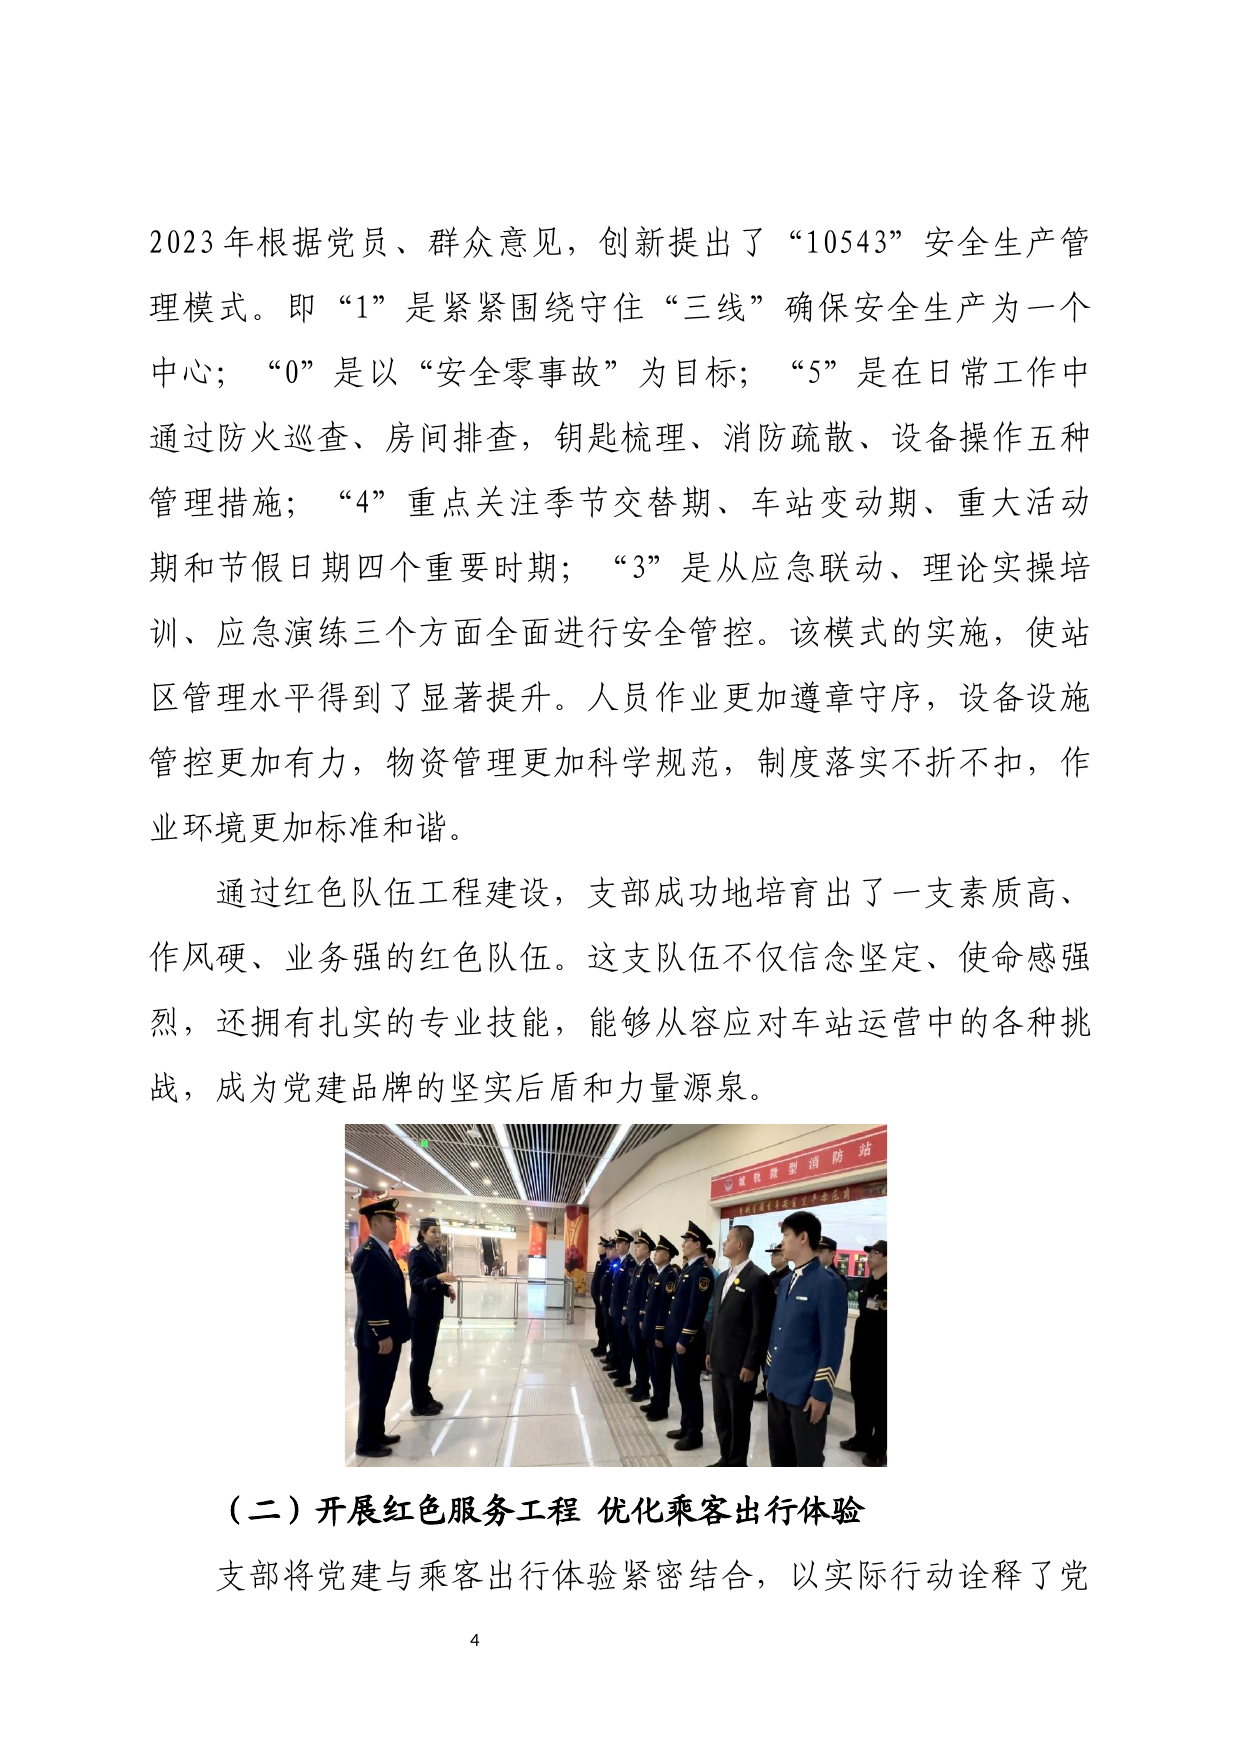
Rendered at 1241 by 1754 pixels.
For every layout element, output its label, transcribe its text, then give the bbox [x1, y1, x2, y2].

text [148, 1540, 1093, 1605]
text 通过红色队伍工程建设，支部成功地培育出了一支素质高、作风硬、业务强的红色队伍。这支队伍不仅信念坚定、使命感强烈，还拥有扎实的专业技能，能够从容应对车站运营中的各种挑战，成为党建品牌的坚实后盾和力量源泉。 [148, 858, 1093, 1118]
picture [344, 1124, 888, 1467]
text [148, 208, 1093, 858]
